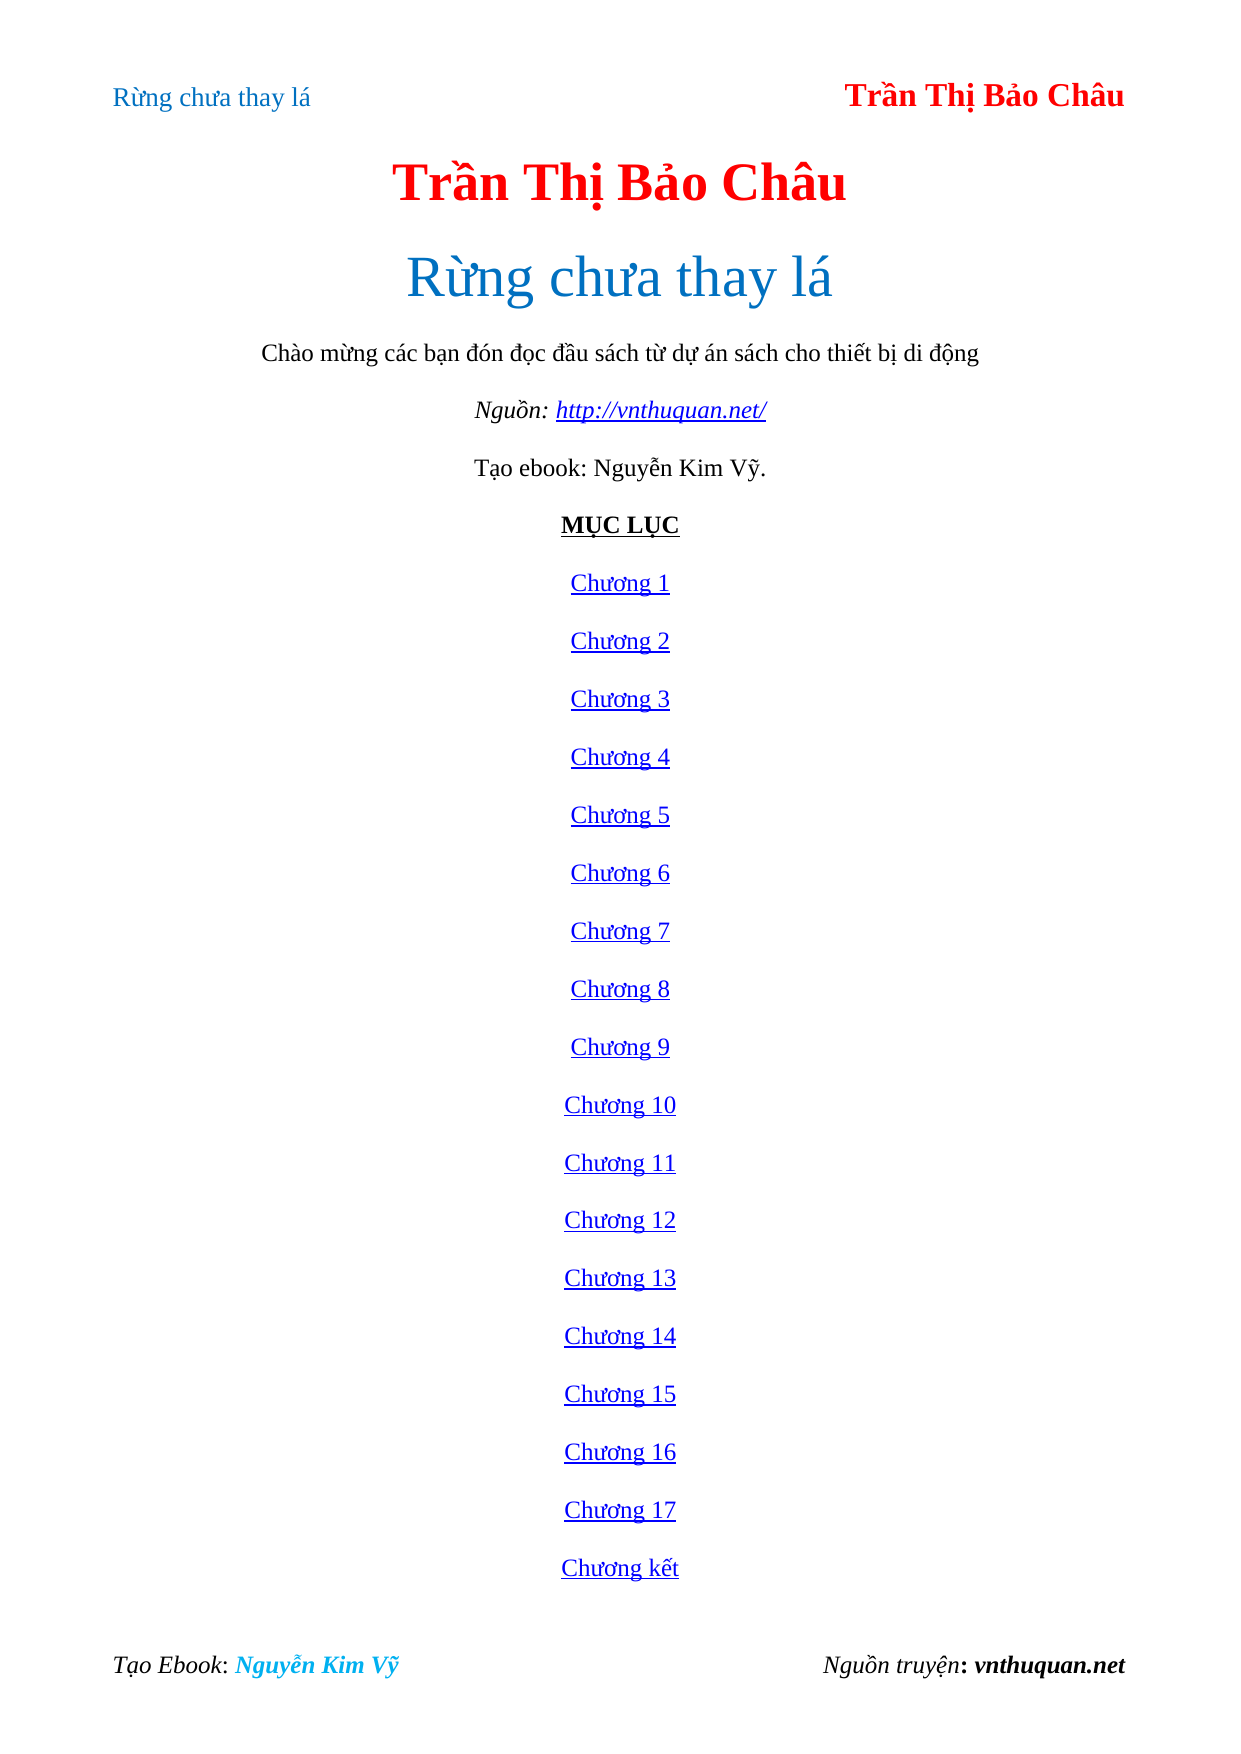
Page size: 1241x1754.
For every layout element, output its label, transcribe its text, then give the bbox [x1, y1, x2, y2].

text Chương 9 [112, 1032, 1128, 1061]
text Chương 8 [112, 974, 1128, 1003]
text Chương 11 [112, 1148, 1128, 1176]
text Chương 2 [112, 626, 1128, 655]
text Chương 3 [112, 684, 1128, 713]
text Chào mừng các bạn đón đọc đầu sách từ dự án sách cho thiết bị di động Nguồn: http://vnthuquan.net/ Tạo ebook: Nguyễn Kim Vỹ. [112, 338, 1128, 481]
text Chương 17 [112, 1495, 1128, 1524]
text MỤC LỤC [112, 511, 1128, 539]
text Chương 12 [112, 1206, 1128, 1234]
text Chương 15 [112, 1379, 1128, 1408]
text Chương 13 [112, 1263, 1128, 1292]
text Chương 4 [112, 742, 1128, 771]
text Chương 10 [112, 1090, 1128, 1118]
text Trần Thị Bảo Châu [112, 150, 1128, 212]
text Chương 7 [112, 916, 1128, 945]
text Chương kết [112, 1553, 1128, 1582]
text Chương 6 [112, 858, 1128, 887]
text Rừng chưa thay lá [112, 241, 1128, 308]
text Chương 16 [112, 1437, 1128, 1466]
text Chương 1 [112, 568, 1128, 597]
text Chương 14 [112, 1321, 1128, 1350]
text Chương 5 [112, 800, 1128, 829]
